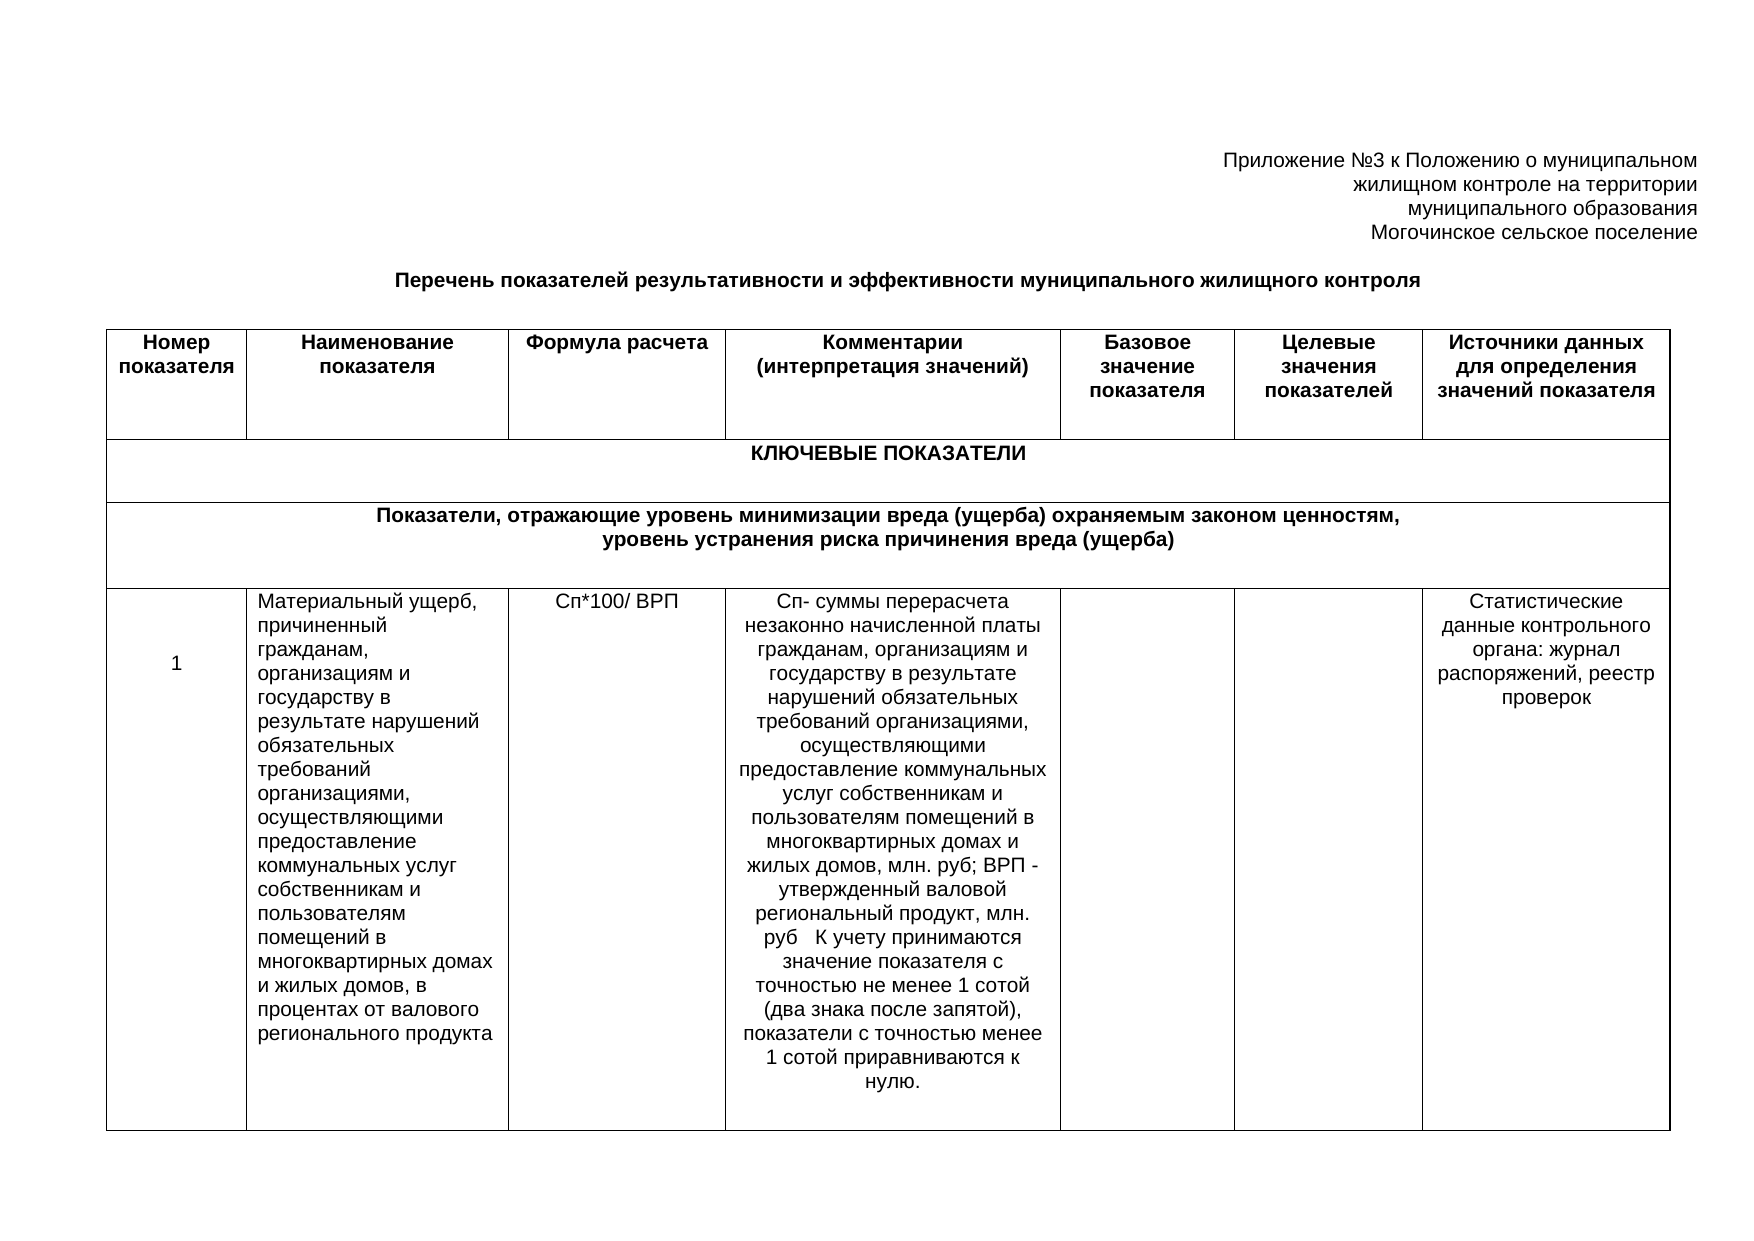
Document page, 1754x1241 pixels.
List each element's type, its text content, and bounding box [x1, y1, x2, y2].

text Перечень показателей результативности и эффективности муниципального жилищного контроля [118, 267, 1698, 291]
text Могочинское сельское поселение [118, 219, 1698, 243]
table_header Комментарии (интерпретация значений) [726, 330, 1060, 439]
text Приложение №3 к Положению о муниципальном [118, 148, 1698, 172]
table_cell Материальный ущерб, причиненный гражданам, организациям и государству в результате нарушений обязательных требований организациями, осуществляющими предоставление коммунальных услуг собственникам и пользователям помещений в многоквартирных домах и жилых домов, в процентах от валового регионального продукта [247, 589, 508, 1130]
table_header Источники данных для определения значений показателя [1423, 330, 1669, 439]
table_cell КЛЮЧЕВЫЕ ПОКАЗАТЕЛИ [107, 440, 1669, 502]
table_cell 1 [107, 589, 246, 1130]
table_header Формула расчета [509, 330, 725, 439]
table_header Номер показателя [107, 330, 246, 439]
table_header Целевые значения показателей [1235, 330, 1422, 439]
table_cell Показатели, отражающие уровень минимизации вреда (ущерба) охраняемым законом ценностям, уровень устранения риска причинения вреда (ущерба) [107, 503, 1669, 588]
table_cell [1235, 589, 1422, 1130]
table_cell Сп*100/ ВРП [509, 589, 725, 1130]
text жилищном контроле на территории [118, 172, 1698, 196]
table_header Базовое значение показателя [1061, 330, 1234, 439]
table_cell Статистические данные контрольного органа: журнал распоряжений, реестр проверок [1423, 589, 1669, 1130]
table_cell [1061, 589, 1234, 1130]
table_header Наименование показателя [247, 330, 508, 439]
text муниципального образования [118, 196, 1698, 219]
table_cell Сп- суммы перерасчета незаконно начисленной платы гражданам, организациям и государству в результате нарушений обязательных требований организациями, осуществляющими предоставление коммунальных услуг собственникам и пользователям помещений в многоквартирных домах и жилых домов, млн. руб; ВРП - утвержденный валовой региональный продукт, млн. руб К учету принимаются значение показателя с точностью не менее 1 сотой (два знака после запятой), показатели с точностью менее 1 сотой приравниваются к нулю. [726, 589, 1060, 1130]
